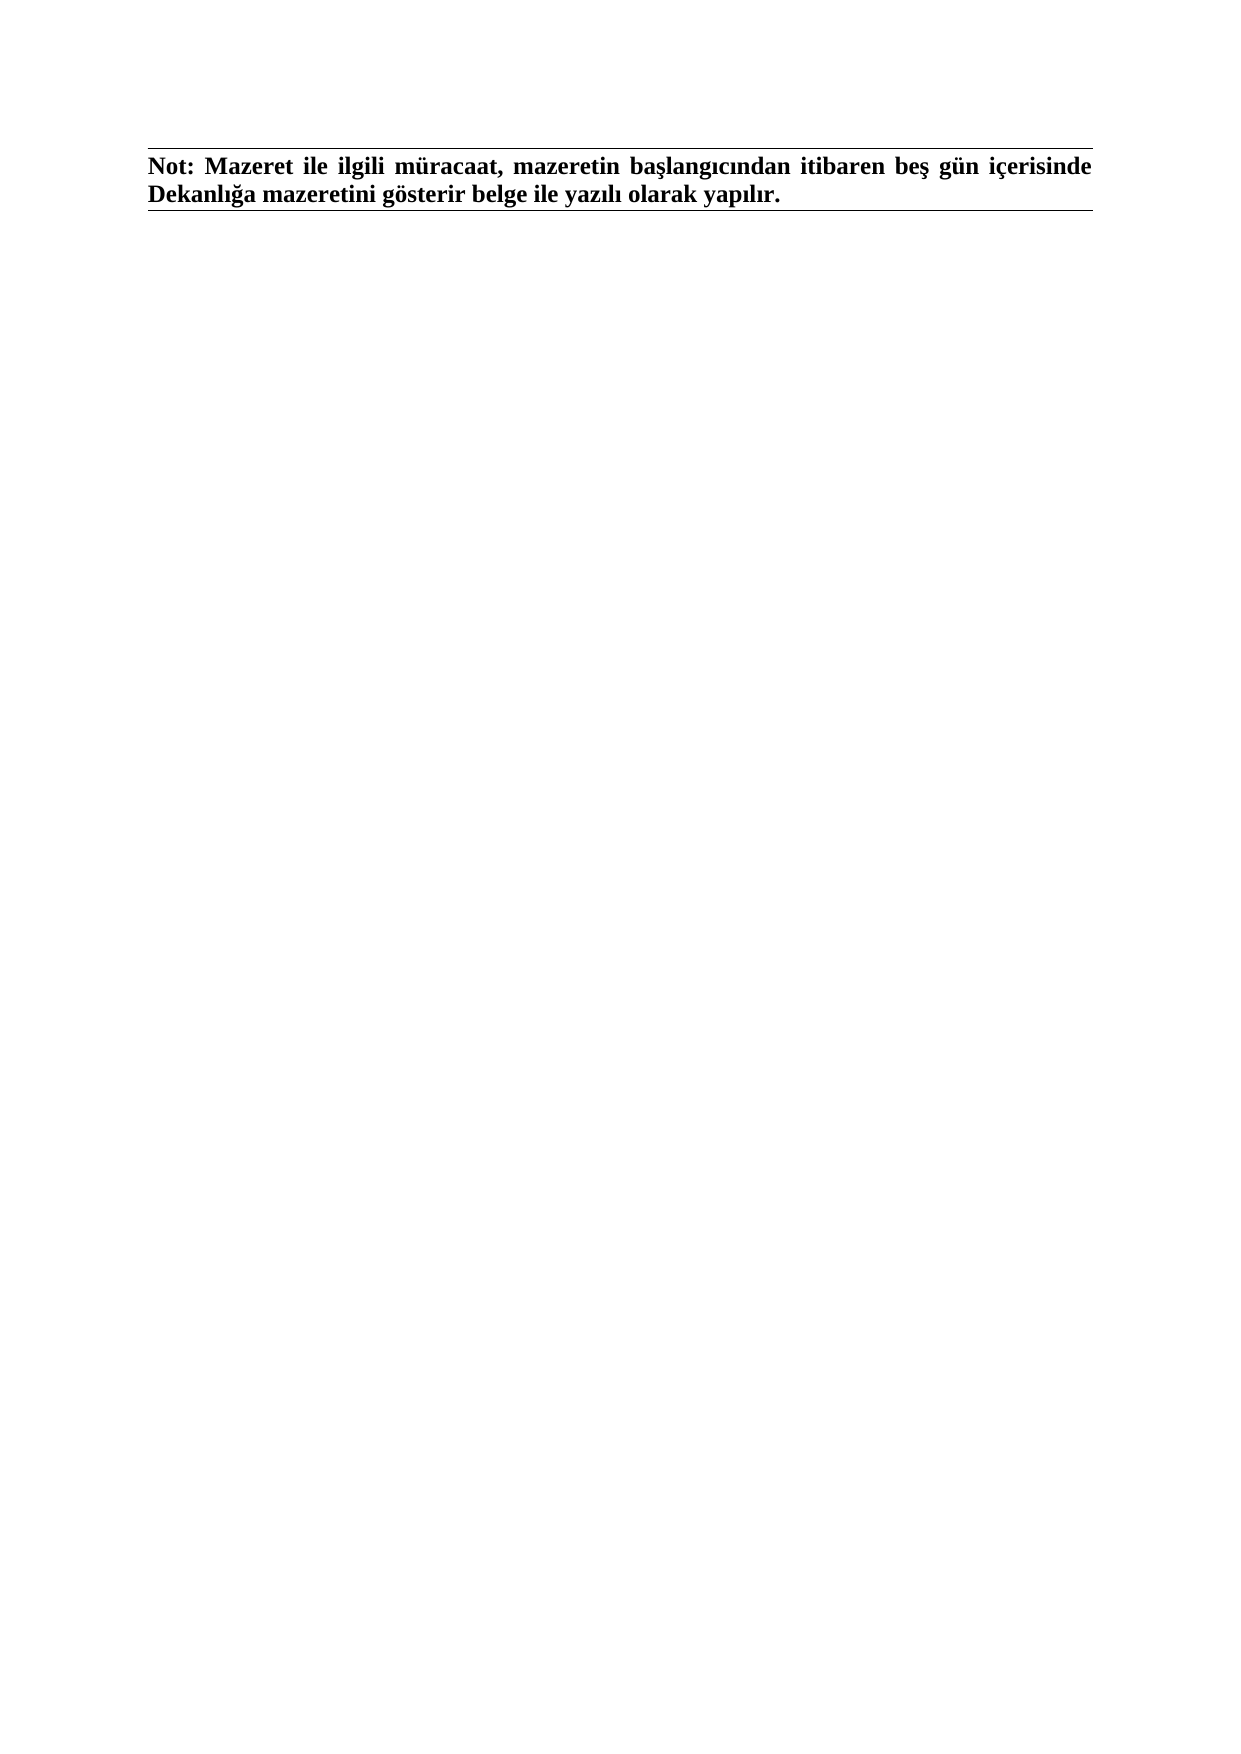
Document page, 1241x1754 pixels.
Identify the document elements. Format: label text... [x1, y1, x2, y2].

text Not: Mazeret ile ilgili müracaat, mazeretin başlangıcından itibaren beş gün içerisinde Dekanlığa mazeretini gösterir belge ile yazılı olarak yapılır. [148, 149, 1093, 210]
